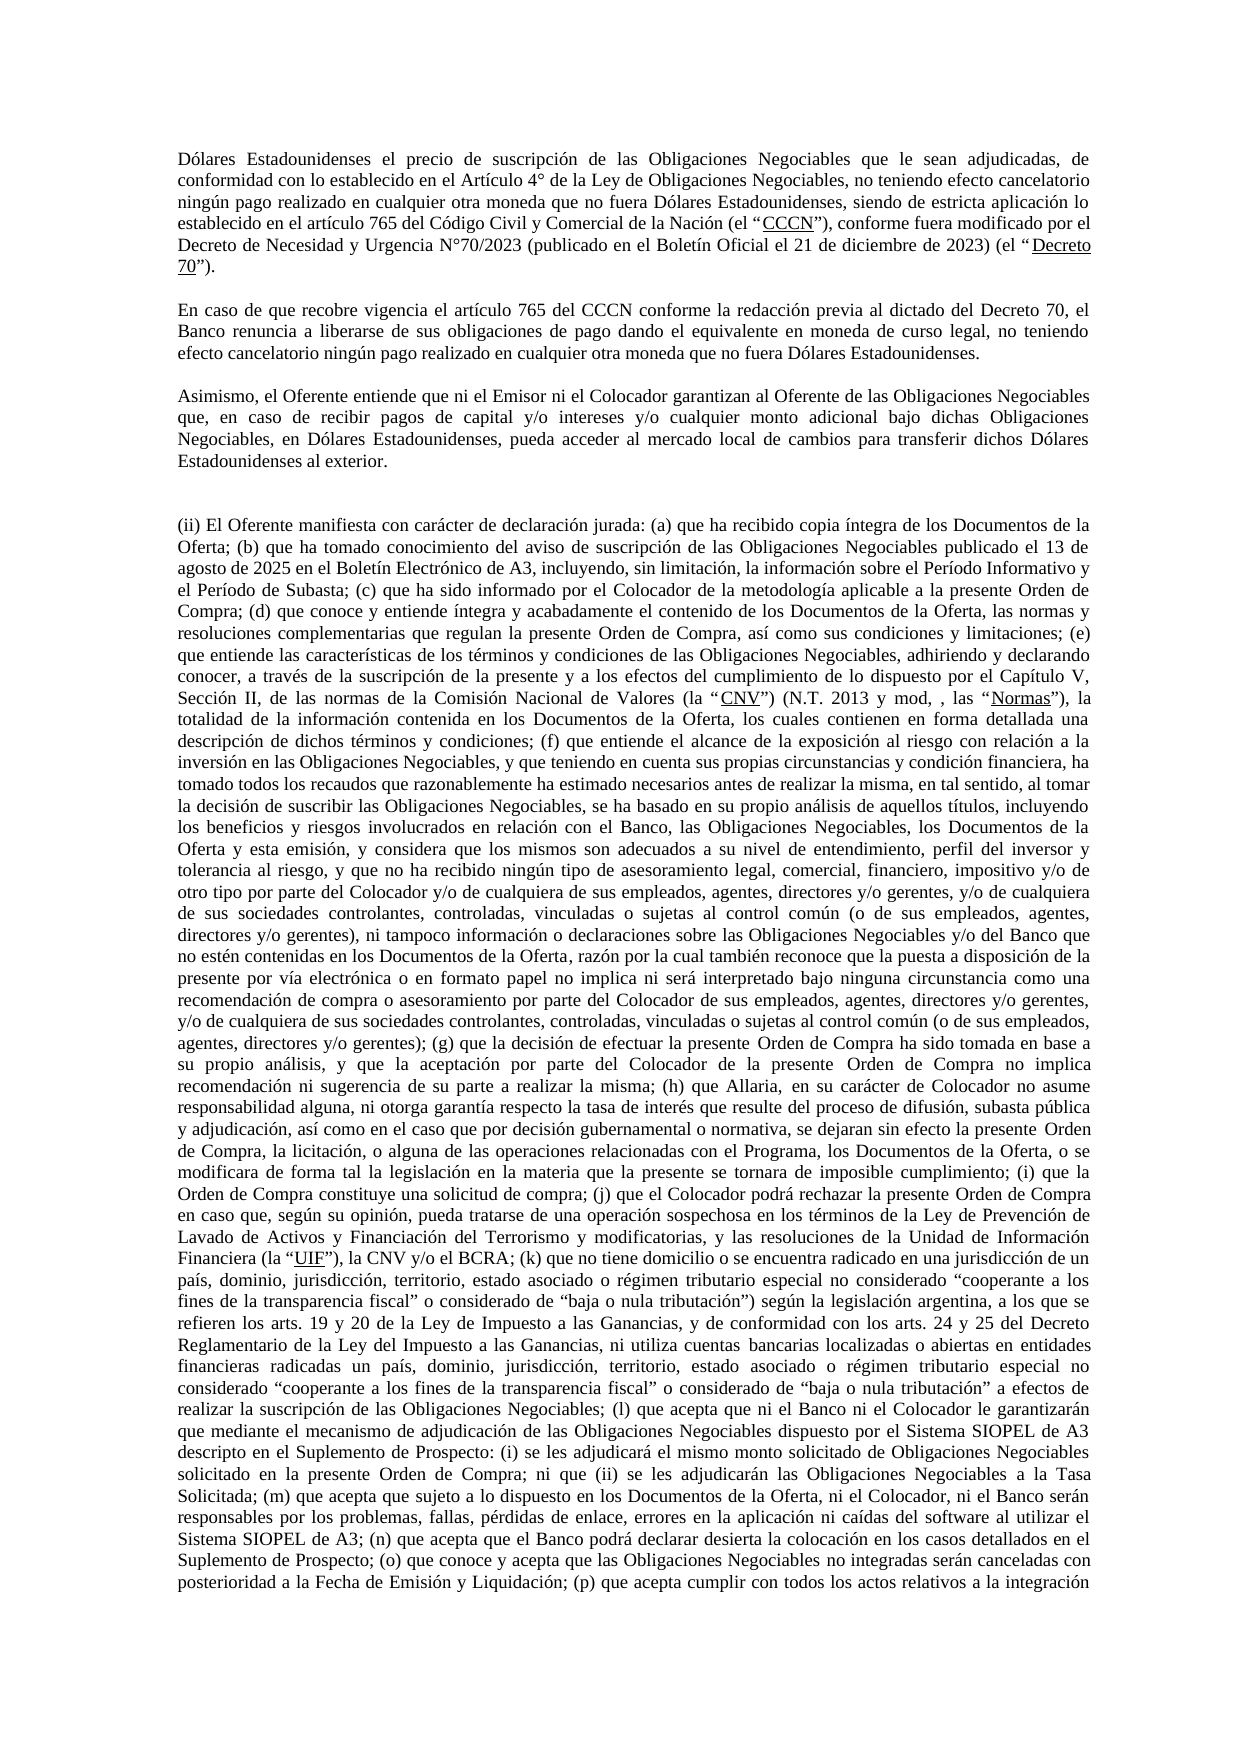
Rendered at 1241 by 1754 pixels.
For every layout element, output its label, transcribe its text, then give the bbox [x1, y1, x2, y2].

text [177, 514, 1091, 1592]
text Asimismo, el Oferente entiende que ni el Emisor ni el Colocador garantizan al Oferente de las Obligaciones Negociables que, en caso de recibir pagos de capital y/o intereses y/o cualquier monto adicional bajo dichas Obligaciones Negociables, en Dólares Estadounidenses, pueda acceder al mercado local de cambios para transferir dichos Dólares Estadounidenses al exterior. [177, 385, 1091, 471]
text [177, 148, 1091, 277]
text En caso de que recobre vigencia el artículo 765 del CCCN conforme la redacción previa al dictado del Decreto 70, el Banco renuncia a liberarse de sus obligaciones de pago dando el equivalente en moneda de curso legal, no teniendo efecto cancelatorio ningún pago realizado en cualquier otra moneda que no fuera Dólares Estadounidenses. [177, 298, 1091, 363]
